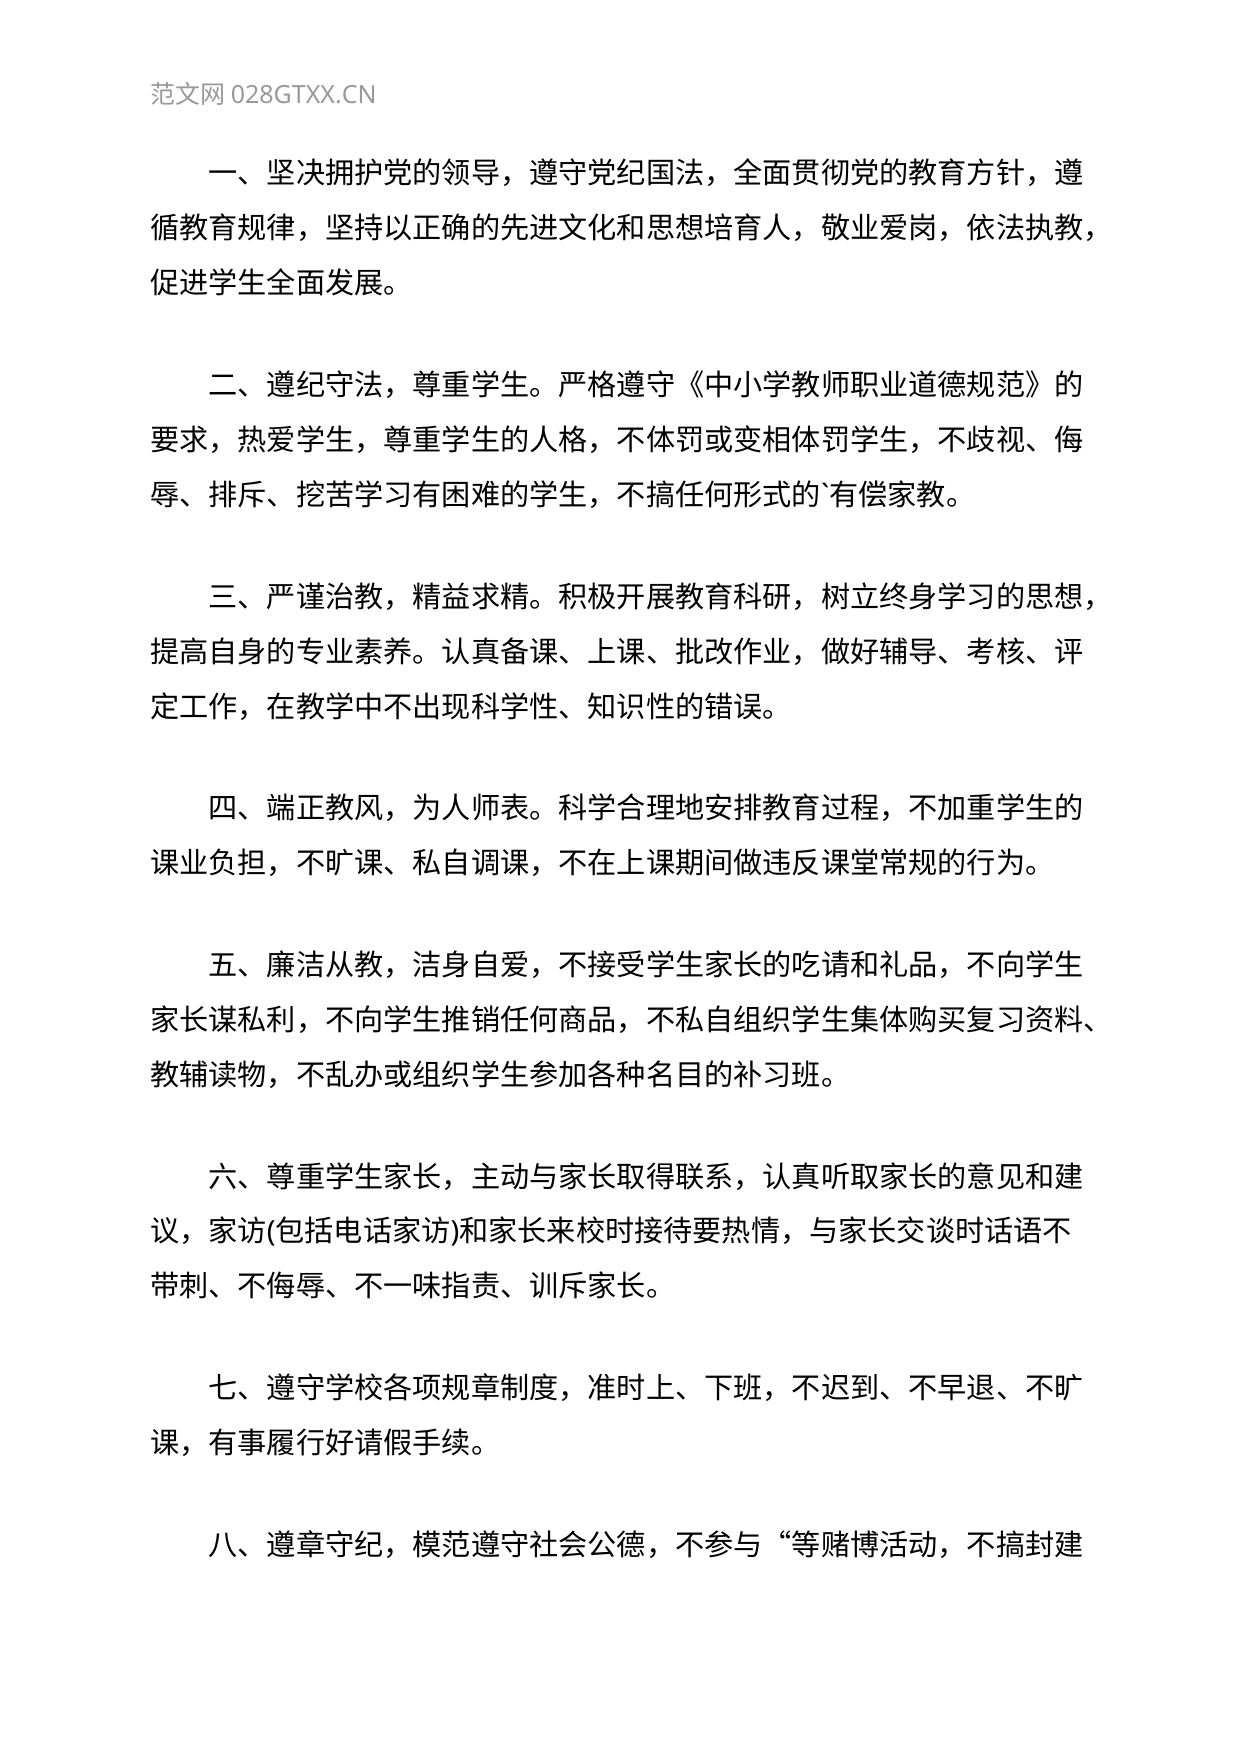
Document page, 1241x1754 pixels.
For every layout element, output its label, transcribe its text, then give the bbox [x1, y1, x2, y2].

text 一、坚决拥护党的领导，遵守党纪国法，全面贯彻党的教育方针，遵循教育规律，坚持以正确的先进文化和思想培育人，敬业爱岗，依法执教，促进学生全面发展。 [150, 150, 1090, 302]
text 四、端正教风，为人师表。科学合理地安排教育过程，不加重学生的课业负担，不旷课、私自调课，不在上课期间做违反课堂常规的行为。 [150, 785, 1090, 882]
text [150, 1521, 1090, 1564]
text 七、遵守学校各项规章制度，准时上、下班，不迟到、不早退、不旷课，有事履行好请假手续。 [150, 1365, 1090, 1462]
text 二、遵纪守法，尊重学生。严格遵守《中小学教师职业道德规范》的要求，热爱学生，尊重学生的人格，不体罚或变相体罚学生，不歧视、侮辱、排斥、挖苦学习有困难的学生，不搞任何形式的`有偿家教。 [150, 362, 1090, 514]
text 三、严谨治教，精益求精。积极开展教育科研，树立终身学习的思想，提高自身的专业素养。认真备课、上课、批改作业，做好辅导、考核、评定工作，在教学中不出现科学性、知识性的错误。 [150, 573, 1090, 725]
text 五、廉洁从教，洁身自爱，不接受学生家长的吃请和礼品，不向学生家长谋私利，不向学生推销任何商品，不私自组织学生集体购买复习资料、教辅读物，不乱办或组织学生参加各种名目的补习班。 [150, 942, 1090, 1094]
text 六、尊重学生家长，主动与家长取得联系，认真听取家长的意见和建议，家访(包括电话家访)和家长来校时接待要热情，与家长交谈时话语不带刺、不侮辱、不一味指责、训斥家长。 [150, 1153, 1090, 1305]
